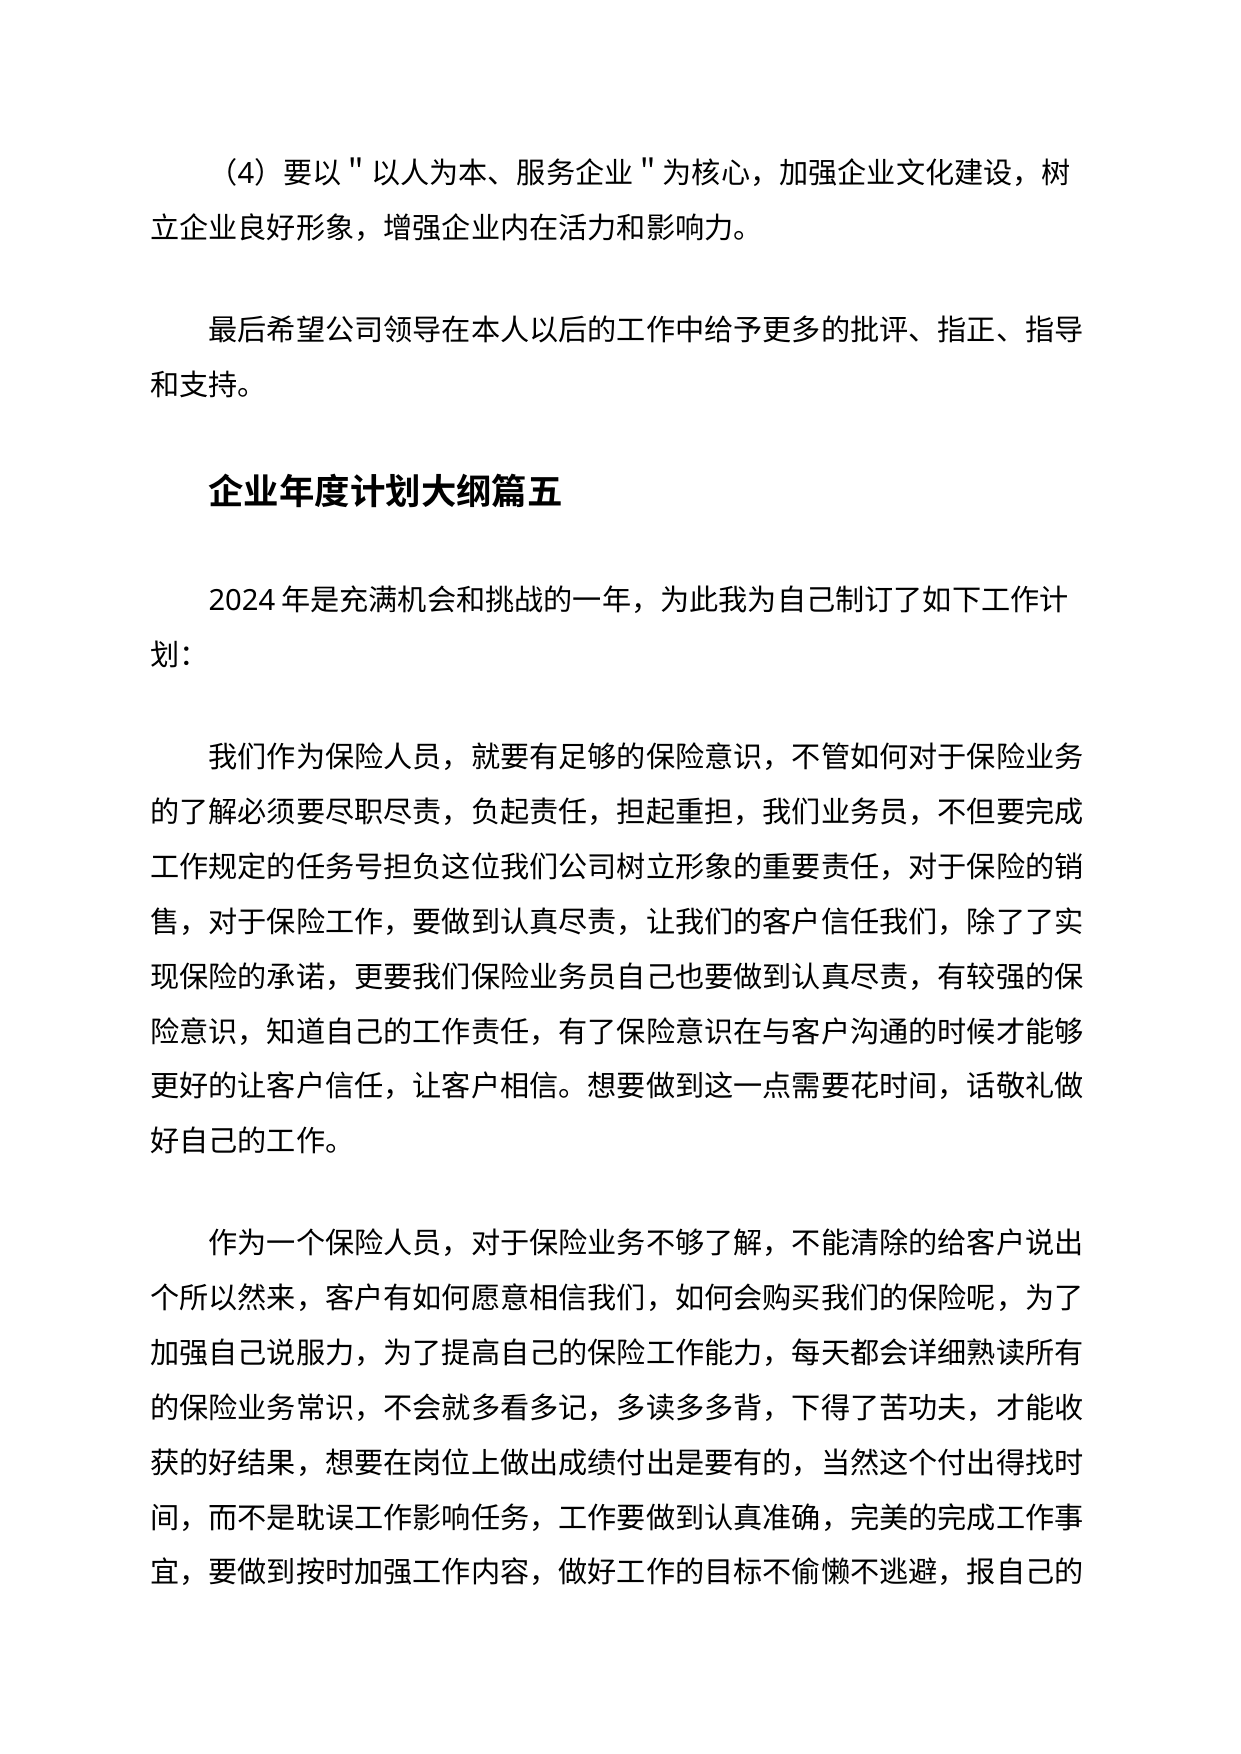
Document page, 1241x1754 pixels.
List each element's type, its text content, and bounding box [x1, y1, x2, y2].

text 2024年是充满机会和挑战的一年，为此我为自己制订了如下工作计划： [150, 577, 1090, 674]
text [150, 1220, 1090, 1591]
text （4）要以＂以人为本、服务企业＂为核心，加强企业文化建设，树立企业良好形象，增强企业内在活力和影响力。 [150, 150, 1090, 247]
text 企业年度计划大纲篇五 [150, 463, 1090, 515]
text 我们作为保险人员，就要有足够的保险意识，不管如何对于保险业务的了解必须要尽职尽责，负起责任，担起重担，我们业务员，不但要完成工作规定的任务号担负这位我们公司树立形象的重要责任，对于保险的销售，对于保险工作，要做到认真尽责，让我们的客户信任我们，除了了实现保险的承诺，更要我们保险业务员自己也要做到认真尽责，有较强的保险意识，知道自己的工作责任，有了保险意识在与客户沟通的时候才能够更好的让客户信任，让客户相信。想要做到这一点需要花时间，话敬礼做好自己的工作。 [150, 734, 1090, 1160]
text 最后希望公司领导在本人以后的工作中给予更多的批评、指正、指导和支持。 [150, 307, 1090, 404]
